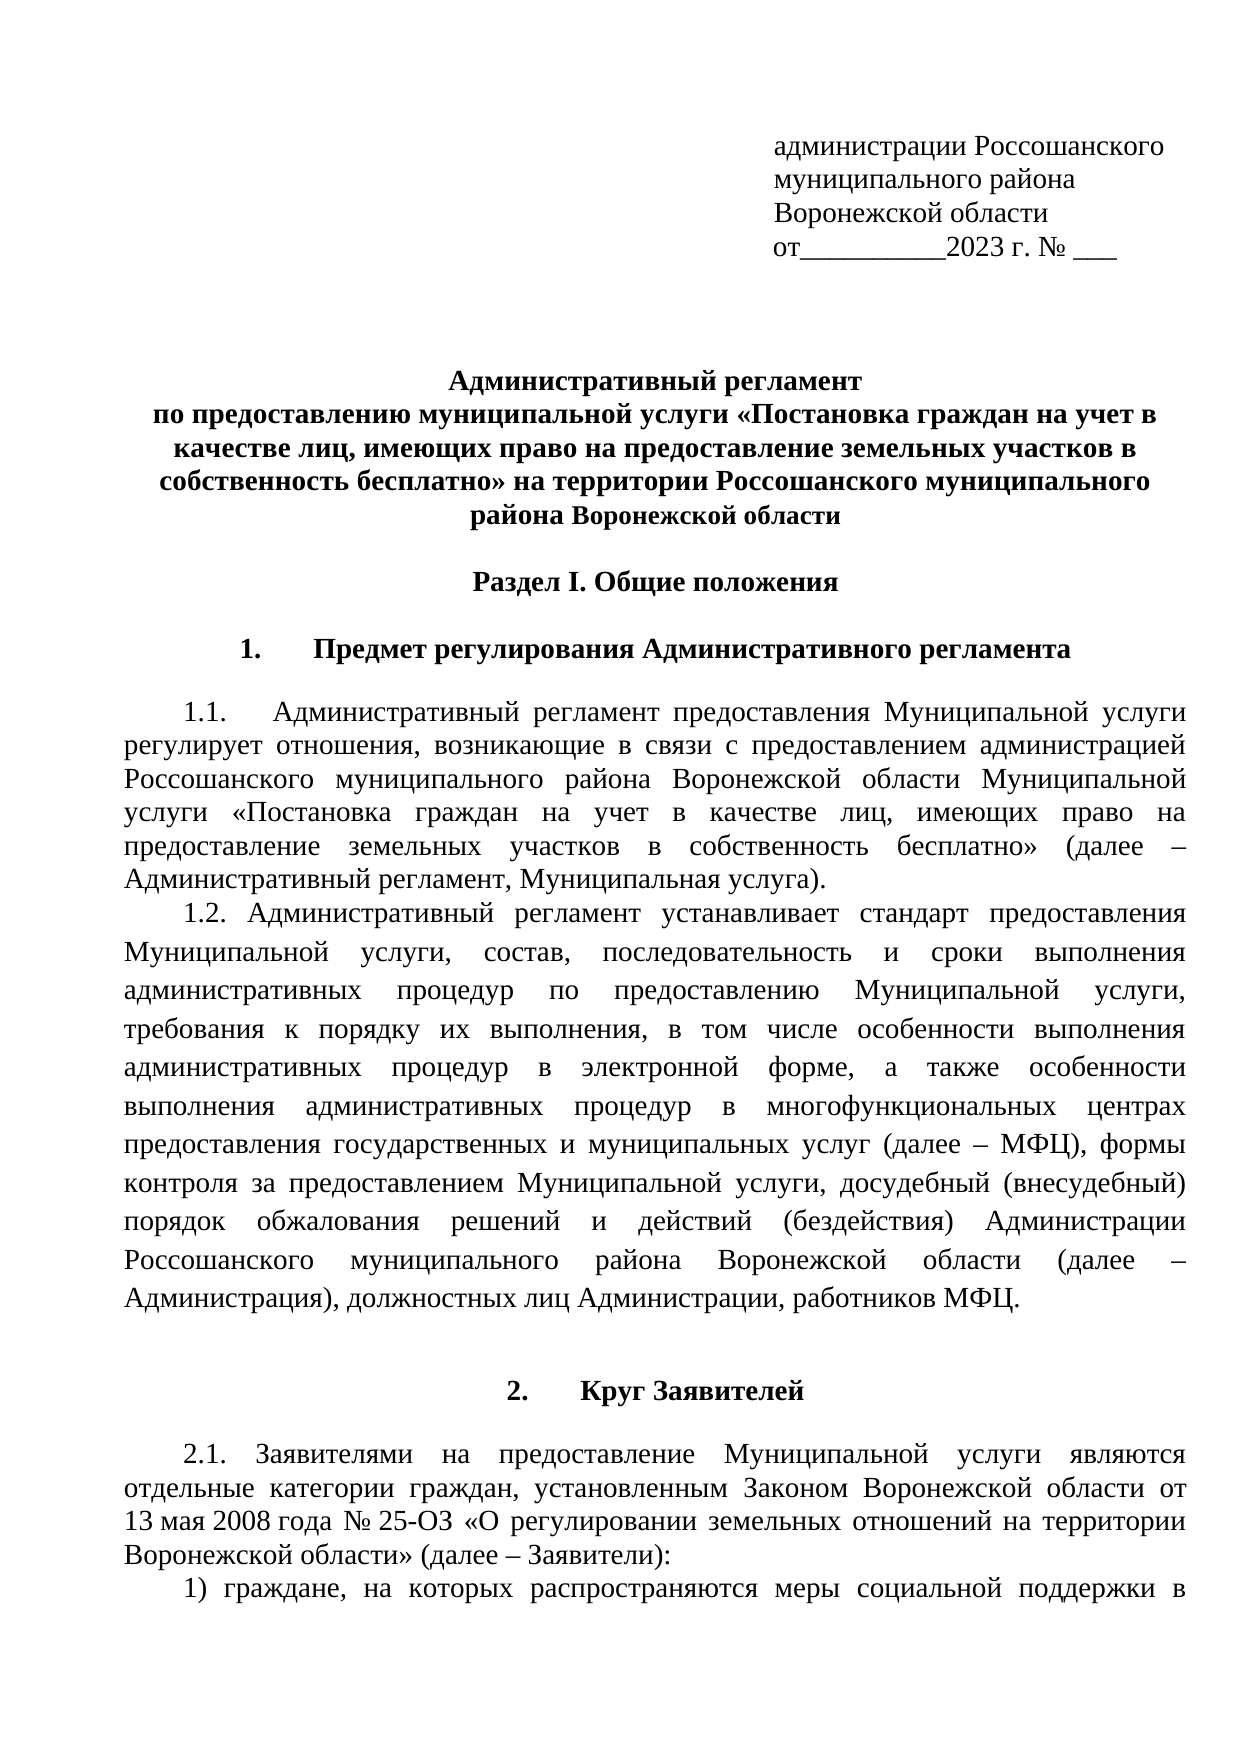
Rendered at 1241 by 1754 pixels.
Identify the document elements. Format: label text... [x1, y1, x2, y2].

text Раздел I. Общие положения [124, 564, 1187, 598]
text Воронежской области [773, 195, 1187, 229]
text по предоставлению муниципальной услуги «Постановка граждан на учет в качестве лиц, имеющих право на предоставление земельных участков в собственность бесплатно» на территории Россошанского муниципального района Воронежской области [124, 396, 1187, 531]
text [124, 1570, 1187, 1604]
text 2.1. Заявителями на предоставление Муниципальной услуги являются отдельные категории граждан, установленным Законом Воронежской области от 13 мая 2008 года № 25-ОЗ «О регулировании земельных отношений на территории Воронежской области» (далее – Заявители): [124, 1436, 1187, 1570]
list Предмет регулирования Административного регламента [124, 631, 1187, 665]
list Круг Заявителей [124, 1373, 1187, 1407]
list 1.2. Административный регламент устанавливает стандарт предоставления Муниципальной услуги, состав, последовательность и сроки выполнения административных процедур по предоставлению Муниципальной услуги, требования к порядку их выполнения, в том числе особенности выполнения административных процедур в электронной форме, а также особенности выполнения административных процедур в многофункциональных центрах предоставления государственных и муниципальных услуг (далее – МФЦ), формы контроля за предоставлением Муниципальной услуги, досудебный (внесудебный) порядок обжалования решений и действий (бездействия) Администрации Россошанского муниципального района Воронежской области (далее – Администрация), должностных лиц Администрации, работников МФЦ. [124, 895, 1187, 1314]
list Административный регламент предоставления Муниципальной услуги регулирует отношения, возникающие в связи с предоставлением администрацией Россошанского муниципального района Воронежской области Муниципальной услуги «Постановка граждан на учет в качестве лиц, имеющих право на предоставление земельных участков в собственность бесплатно» (далее – Административный регламент, Муниципальная услуга). [124, 694, 1187, 895]
text муниципального района [773, 162, 1187, 195]
text администрации Россошанского [773, 128, 1187, 162]
text от__________2023 г. № ___ [124, 229, 1187, 262]
text Административный регламент [124, 363, 1187, 396]
